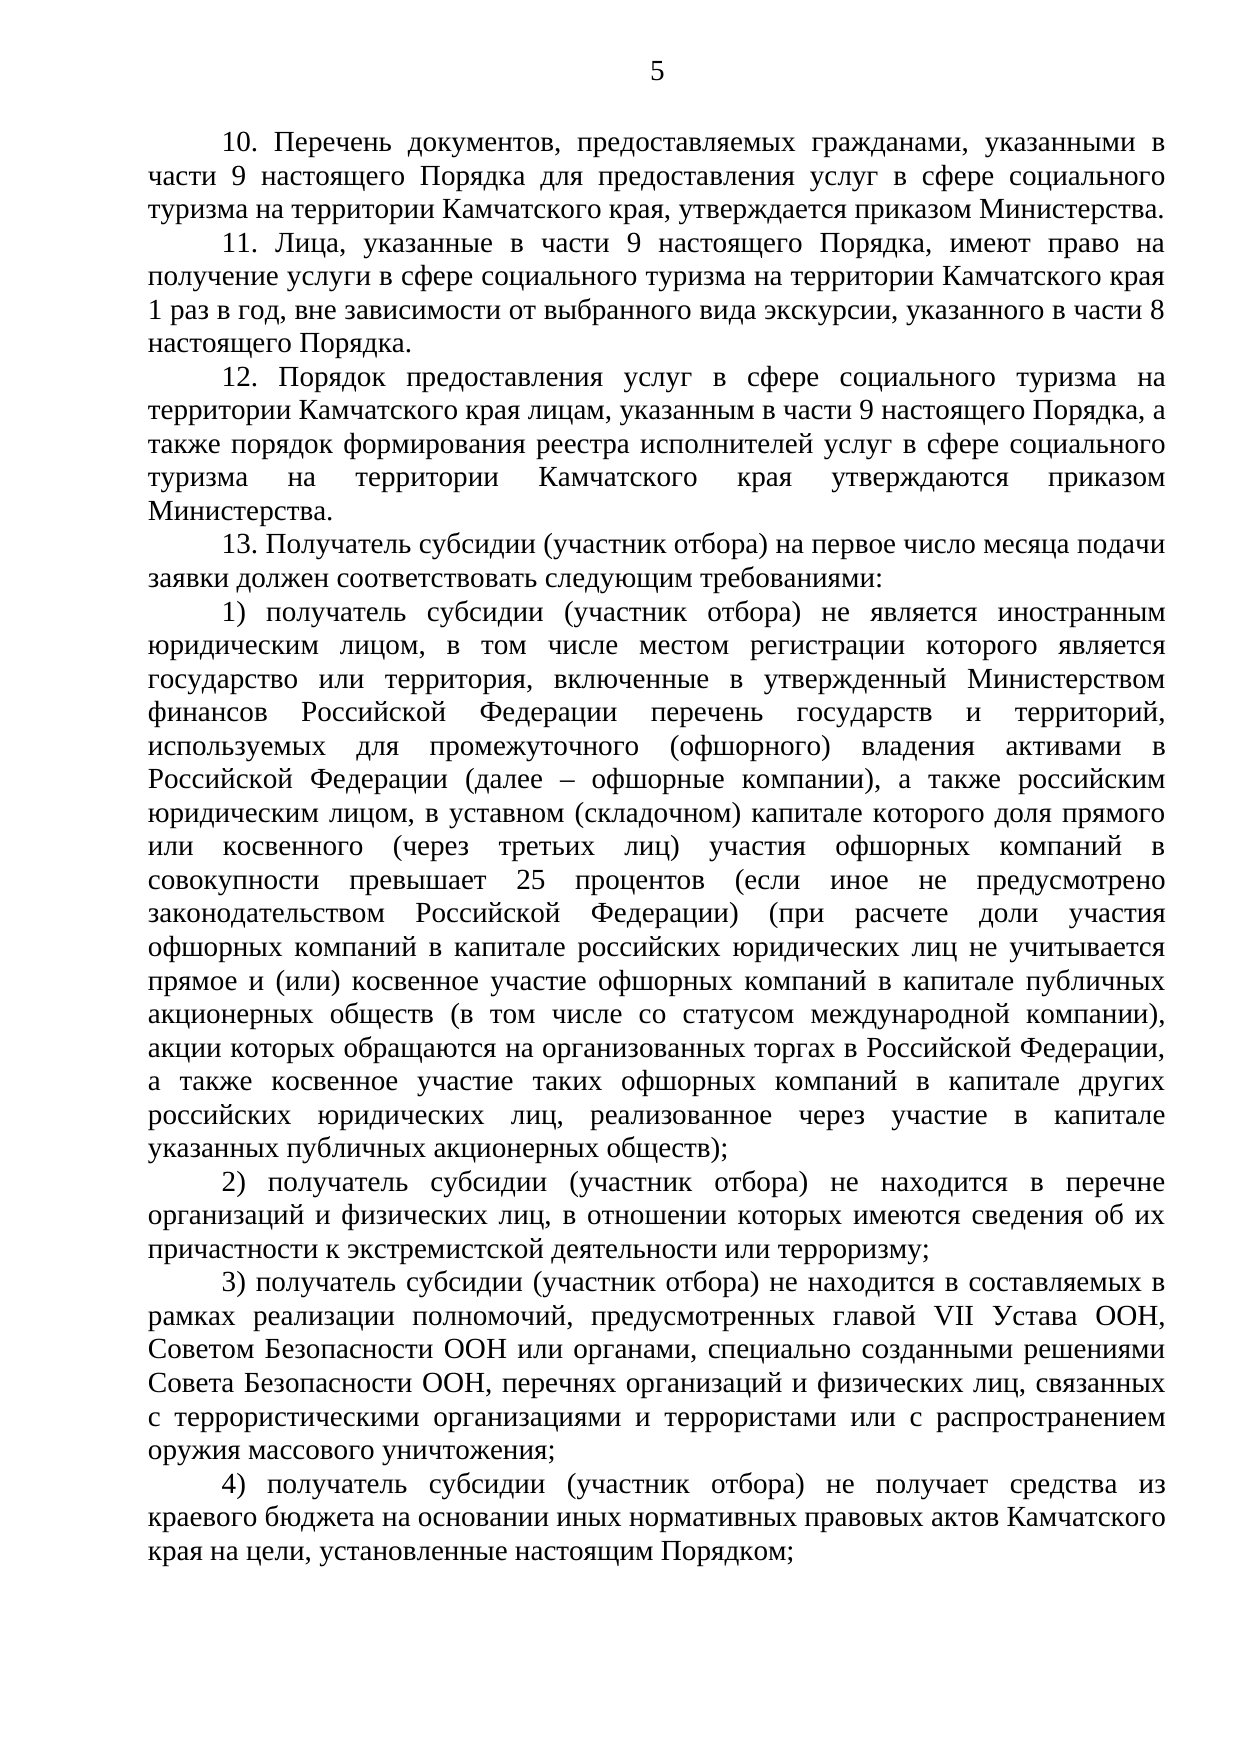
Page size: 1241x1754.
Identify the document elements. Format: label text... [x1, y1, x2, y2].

text 12. Порядок предоставления услуг в сфере социального туризма на территории Камчатского края лицам, указанным в части 9 настоящего Порядка, а также порядок формирования реестра исполнителей услуг в сфере социального туризма на территории Камчатского края утверждаются приказом Министерства. [148, 359, 1166, 527]
text 3) получатель субсидии (участник отбора) не находится в составляемых в рамках реализации полномочий, предусмотренных главой VII Устава ООН, Советом Безопасности ООН или органами, специально созданными решениями Совета Безопасности ООН, перечнях организаций и физических лиц, связанных с террористическими организациями и террористами или с распространением оружия массового уничтожения; [148, 1264, 1166, 1466]
text 2) получатель субсидии (участник отбора) не находится в перечне организаций и физических лиц, в отношении которых имеются сведения об их причастности к экстремистской деятельности или терроризму; [148, 1164, 1166, 1264]
text 13. Получатель субсидии (участник отбора) на первое число месяца подачи заявки должен соответствовать следующим требованиями: [148, 527, 1167, 594]
text 1) получатель субсидии (участник отбора) не является иностранным юридическим лицом, в том числе местом регистрации которого является государство или территория, включенные в утвержденный Министерством финансов Российской Федерации перечень государств и территорий, используемых для промежуточного (офшорного) владения активами в Российской Федерации (далее – офшорные компании), а также российским юридическим лицом, в уставном (складочном) капитале которого доля прямого или косвенного (через третьих лиц) участия офшорных компаний в совокупности превышает 25 процентов (если иное не предусмотрено законодательством Российской Федерации) (при расчете доли участия офшорных компаний в капитале российских юридических лиц не учитывается прямое и (или) косвенное участие офшорных компаний в капитале публичных акционерных обществ (в том числе со статусом международной компании), акции которых обращаются на организованных торгах в Российской Федерации, а также косвенное участие таких офшорных компаний в капитале других российских юридических лиц, реализованное через участие в капитале указанных публичных акционерных обществ); [148, 594, 1166, 1164]
text 10. Перечень документов, предоставляемых гражданами, указанными в части 9 настоящего Порядка для предоставления услуг в сфере социального туризма на территории Камчатского края, утверждается приказом Министерства. [148, 124, 1166, 225]
text 4) получатель субсидии (участник отбора) не получает средства из краевого бюджета на основании иных нормативных правовых актов Камчатского края на цели, установленные настоящим Порядком; [148, 1466, 1166, 1566]
text 11. Лица, указанные в части 9 настоящего Порядка, имеют право на получение услуги в сфере социального туризма на территории Камчатского края 1 раз в год, вне зависимости от выбранного вида экскурсии, указанного в части 8 настоящего Порядка. [148, 225, 1166, 359]
